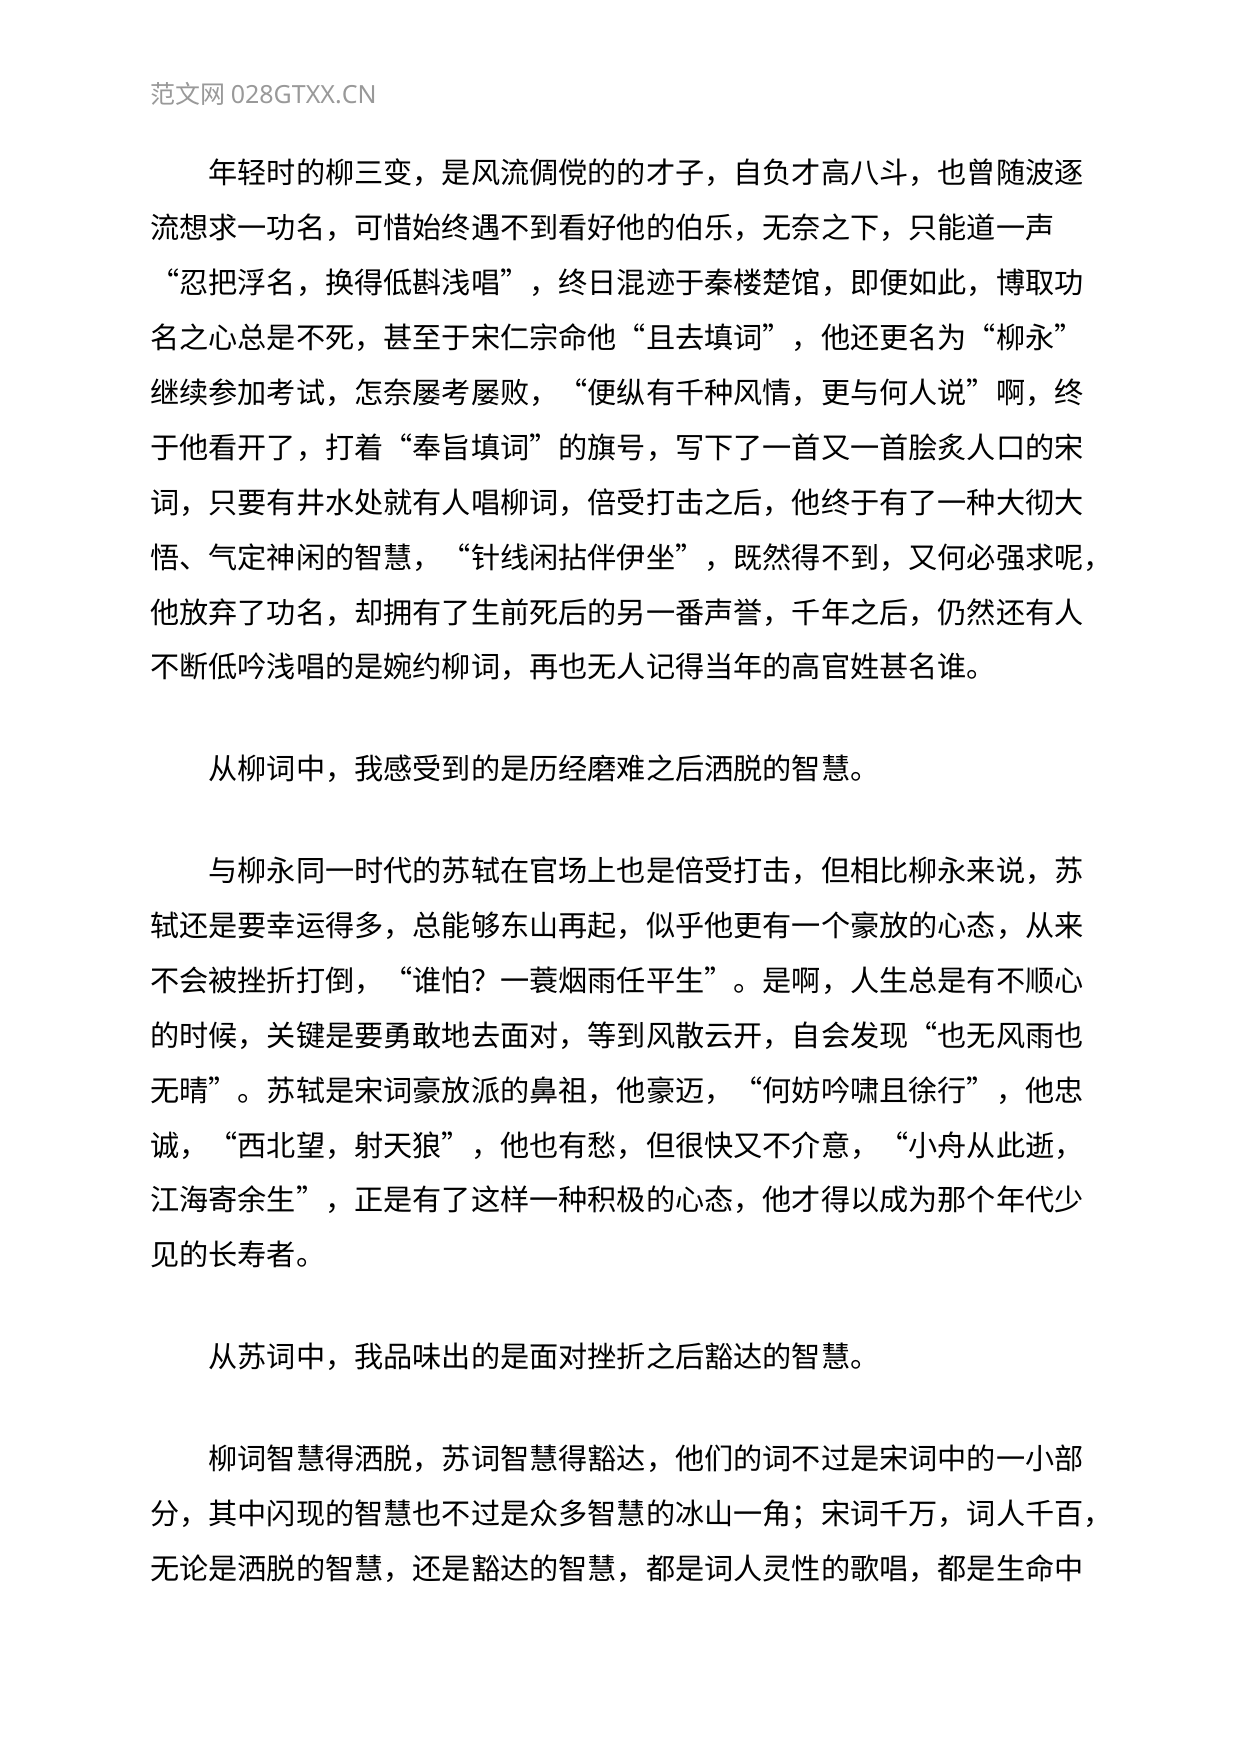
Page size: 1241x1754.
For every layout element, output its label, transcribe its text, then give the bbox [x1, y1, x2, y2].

text 年轻时的柳三变，是风流倜傥的的才子，自负才高八斗，也曾随波逐流想求一功名，可惜始终遇不到看好他的伯乐，无奈之下，只能道一声“忍把浮名，换得低斟浅唱”，终日混迹于秦楼楚馆，即便如此，博取功名之心总是不死，甚至于宋仁宗命他“且去填词”，他还更名为“柳永”继续参加考试，怎奈屡考屡败，“便纵有千种风情，更与何人说”啊，终于他看开了，打着“奉旨填词”的旗号，写下了一首又一首脍炙人口的宋词，只要有井水处就有人唱柳词，倍受打击之后，他终于有了一种大彻大悟、气定神闲的智慧，“针线闲拈伴伊坐”，既然得不到，又何必强求呢，他放弃了功名，却拥有了生前死后的另一番声誉，千年之后，仍然还有人不断低吟浅唱的是婉约柳词，再也无人记得当年的高官姓甚名谁。 [150, 150, 1090, 686]
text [150, 1435, 1090, 1587]
text 从柳词中，我感受到的是历经磨难之后洒脱的智慧。 [150, 746, 1090, 788]
text 从苏词中，我品味出的是面对挫折之后豁达的智慧。 [150, 1334, 1090, 1376]
text 与柳永同一时代的苏轼在官场上也是倍受打击，但相比柳永来说，苏轼还是要幸运得多，总能够东山再起，似乎他更有一个豪放的心态，从来不会被挫折打倒，“谁怕？一蓑烟雨任平生”。是啊，人生总是有不顺心的时候，关键是要勇敢地去面对，等到风散云开，自会发现“也无风雨也无晴”。苏轼是宋词豪放派的鼻祖，他豪迈，“何妨吟啸且徐行”，他忠诚，“西北望，射天狼”，他也有愁，但很快又不介意，“小舟从此逝，江海寄余生”，正是有了这样一种积极的心态，他才得以成为那个年代少见的长寿者。 [150, 848, 1090, 1274]
